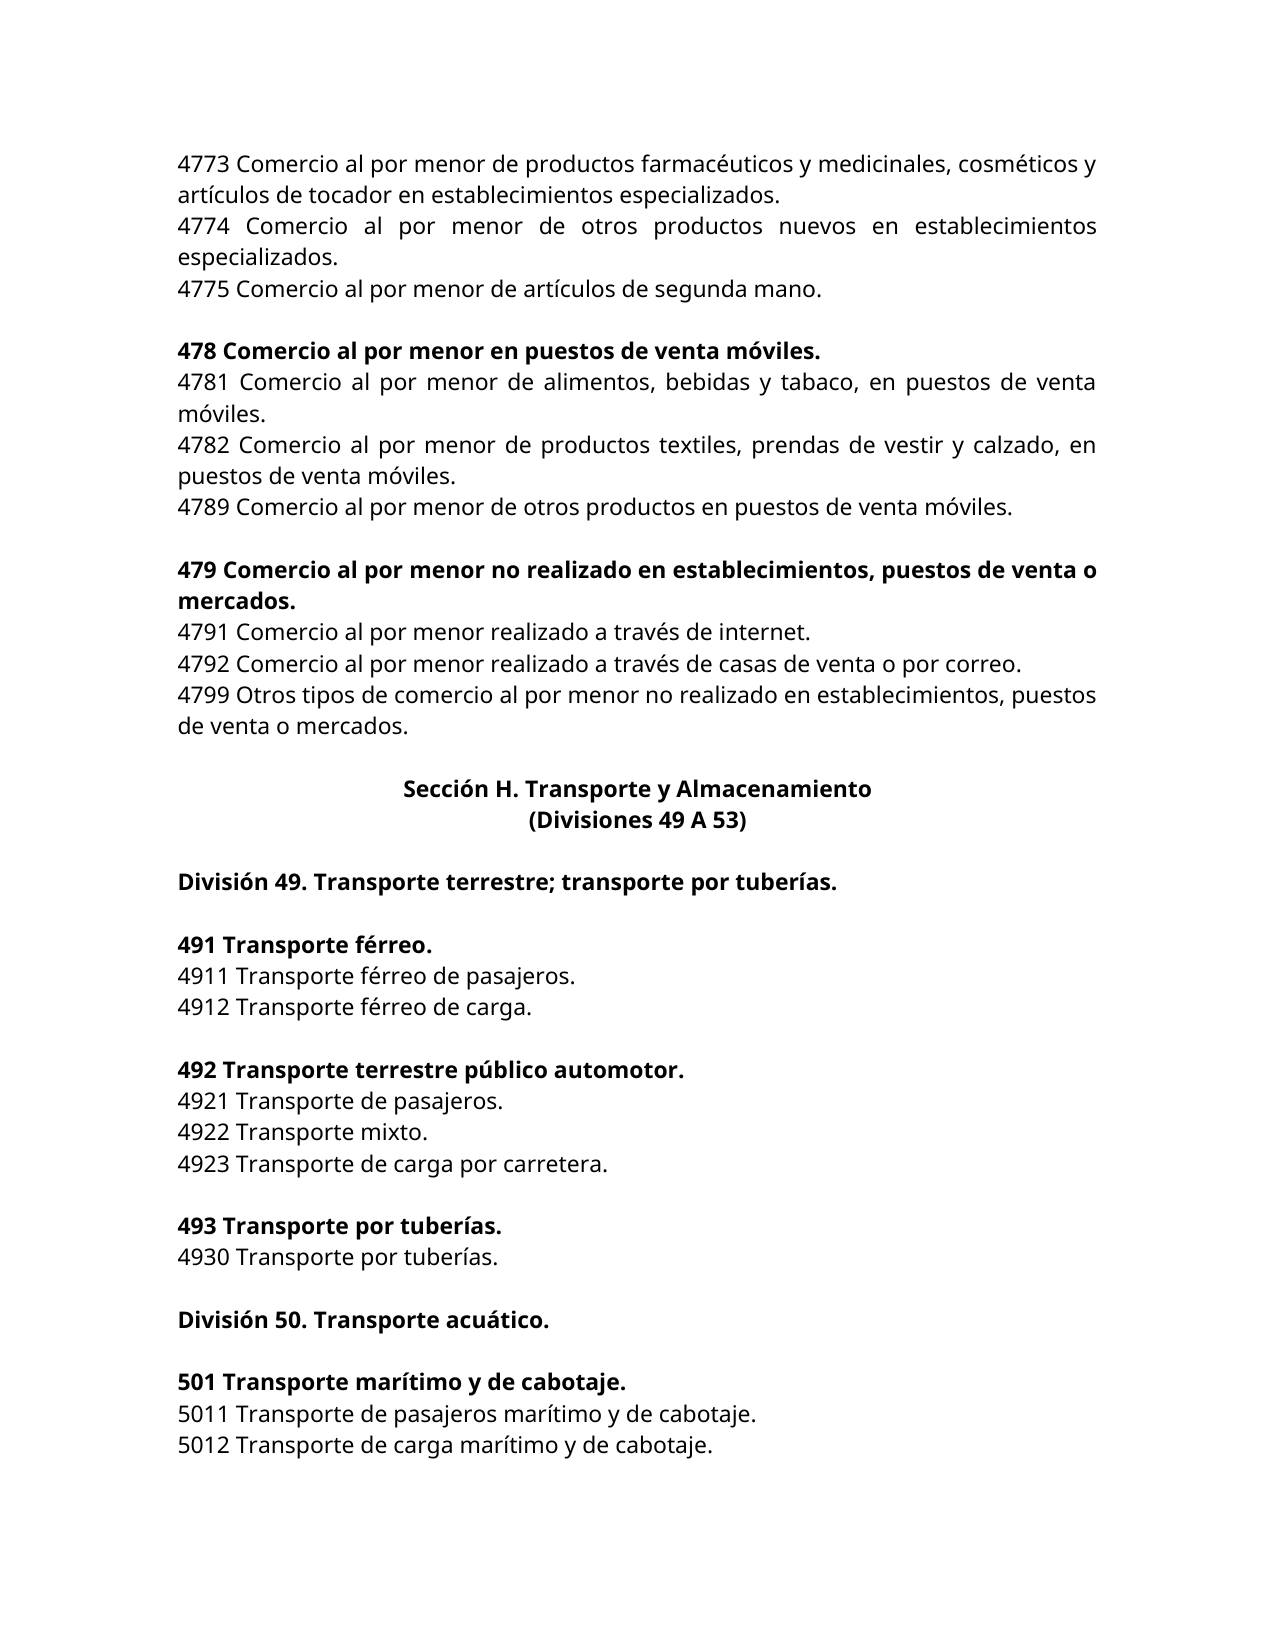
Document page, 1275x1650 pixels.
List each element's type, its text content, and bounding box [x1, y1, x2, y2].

text (Divisiones 49 A 53) [177, 804, 1098, 835]
text 4773 Comercio al por menor de productos farmacéuticos y medicinales, cosméticos y artículos de tocador en establecimientos especializados. [177, 148, 1098, 210]
text 478 Comercio al por menor en puestos de venta móviles. [177, 335, 1098, 366]
text 4792 Comercio al por menor realizado a través de casas de venta o por correo. [177, 648, 1098, 679]
text 5012 Transporte de carga marítimo y de cabotaje. [177, 1429, 1098, 1460]
text 4922 Transporte mixto. [177, 1116, 1098, 1148]
text 5011 Transporte de pasajeros marítimo y de cabotaje. [177, 1398, 1098, 1429]
text Sección H. Transporte y Almacenamiento [177, 773, 1098, 804]
text 479 Comercio al por menor no realizado en establecimientos, puestos de venta o mercados. [177, 554, 1098, 616]
text 493 Transporte por tuberías. [177, 1210, 1098, 1241]
text 4782 Comercio al por menor de productos textiles, prendas de vestir y calzado, en puestos de venta móviles. [177, 429, 1098, 491]
text 501 Transporte marítimo y de cabotaje. [177, 1366, 1098, 1398]
text 4912 Transporte férreo de carga. [177, 991, 1098, 1023]
text 4930 Transporte por tuberías. [177, 1241, 1098, 1273]
text 4911 Transporte férreo de pasajeros. [177, 960, 1098, 991]
text 4775 Comercio al por menor de artículos de segunda mano. [177, 273, 1098, 304]
text División 50. Transporte acuático. [177, 1304, 1098, 1335]
text División 49. Transporte terrestre; transporte por tuberías. [177, 866, 1098, 898]
text 492 Transporte terrestre público automotor. [177, 1054, 1098, 1085]
text 4789 Comercio al por menor de otros productos en puestos de venta móviles. [177, 491, 1098, 523]
text 4923 Transporte de carga por carretera. [177, 1148, 1098, 1179]
text 4921 Transporte de pasajeros. [177, 1085, 1098, 1116]
text 4791 Comercio al por menor realizado a través de internet. [177, 616, 1098, 648]
text 4799 Otros tipos de comercio al por menor no realizado en establecimientos, puestos de venta o mercados. [177, 679, 1098, 741]
text 4781 Comercio al por menor de alimentos, bebidas y tabaco, en puestos de venta móviles. [177, 366, 1098, 429]
text 491 Transporte férreo. [177, 929, 1098, 960]
text 4774 Comercio al por menor de otros productos nuevos en establecimientos especializados. [177, 210, 1098, 273]
